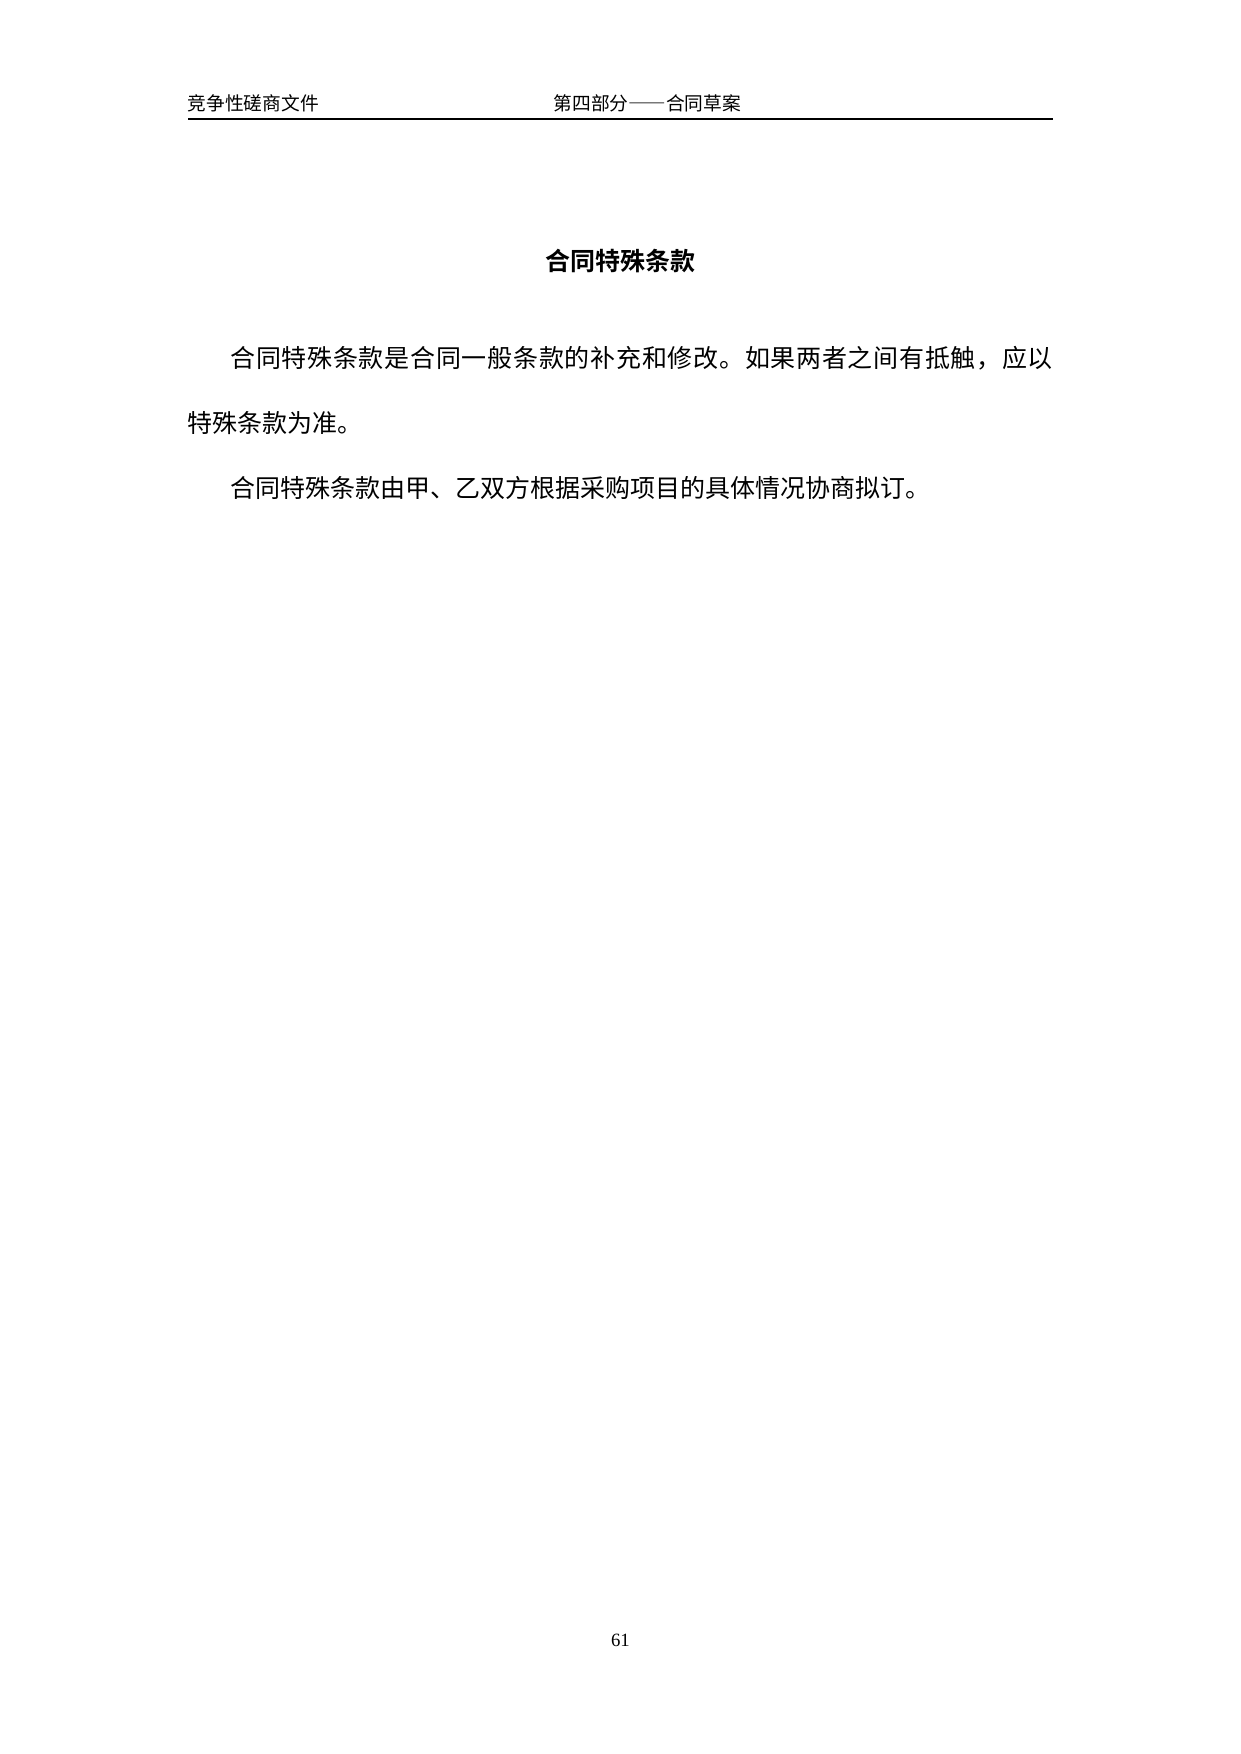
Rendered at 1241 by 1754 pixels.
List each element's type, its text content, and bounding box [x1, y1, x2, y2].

text 合同特殊条款 [187, 227, 1053, 292]
text 合同特殊条款由甲、乙双方根据采购项目的具体情况协商拟订。 [187, 454, 1053, 519]
text 合同特殊条款是合同一般条款的补充和修改。如果两者之间有抵触，应以特殊条款为准。 [187, 324, 1053, 454]
